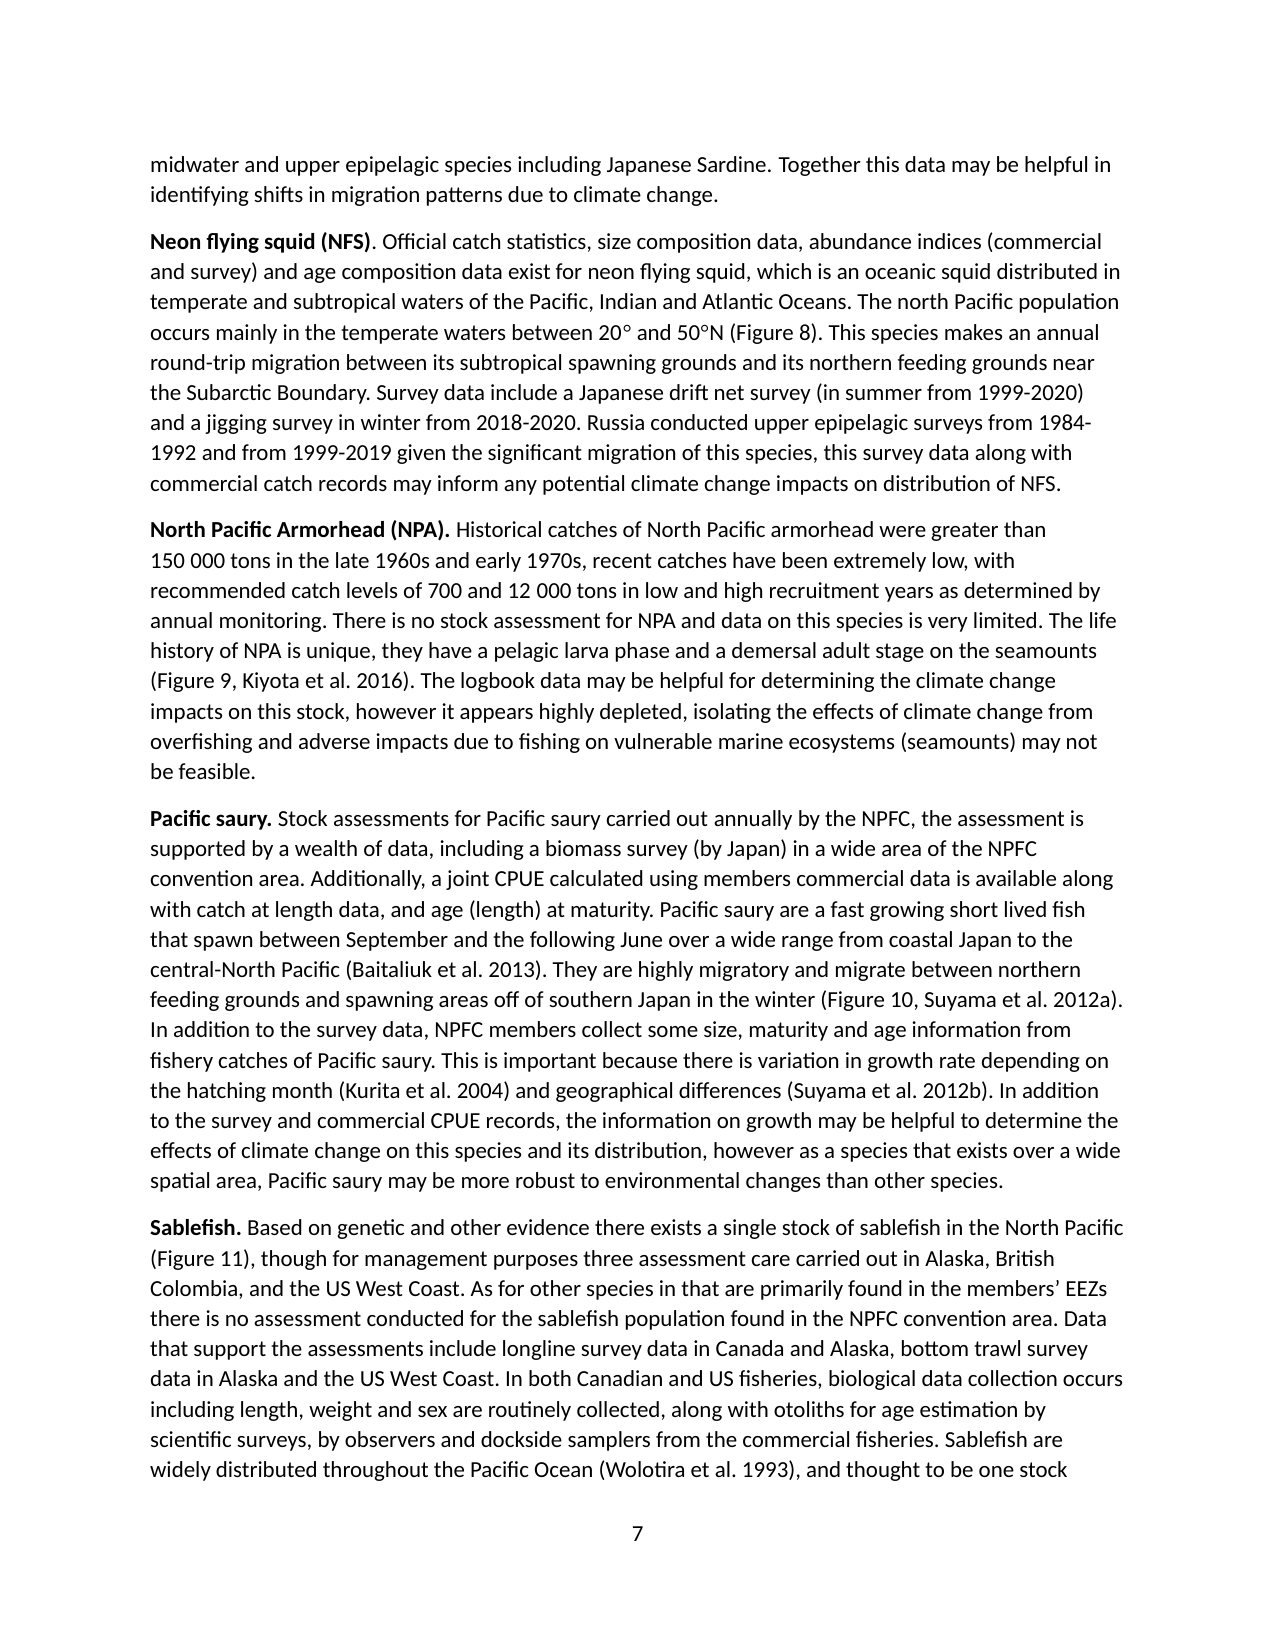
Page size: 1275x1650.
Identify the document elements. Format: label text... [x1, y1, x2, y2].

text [150, 150, 1125, 208]
text North Pacific Armorhead (NPA). Historical catches of North Pacific armorhead were greater than 150 000 tons in the late 1960s and early 1970s, recent catches have been extremely low, with recommended catch levels of 700 and 12 000 tons in low and high recruitment years as determined by annual monitoring. There is no stock assessment for NPA and data on this species is very limited. The life history of NPA is unique, they have a pelagic larva phase and a demersal adult stage on the seamounts (Figure 9, Kiyota et al. 2016). The logbook data may be helpful for determining the climate change impacts on this stock, however it appears highly depleted, isolating the effects of climate change from overfishing and adverse impacts due to fishing on vulnerable marine ecosystems (seamounts) may not be feasible. [150, 516, 1125, 785]
text Pacific saury. Stock assessments for Pacific saury carried out annually by the NPFC, the assessment is supported by a wealth of data, including a biomass survey (by Japan) in a wide area of the NPFC convention area. Additionally, a joint CPUE calculated using members commercial data is available along with catch at length data, and age (length) at maturity. Pacific saury are a fast growing short lived fish that spawn between September and the following June over a wide range from coastal Japan to the central-North Pacific (Baitaliuk et al. 2013). They are highly migratory and migrate between northern feeding grounds and spawning areas off of southern Japan in the winter (Figure 10, Suyama et al. 2012a). In addition to the survey data, NPFC members collect some size, maturity and age information from fishery catches of Pacific saury. This is important because there is variation in growth rate depending on the hatching month (Kurita et al. 2004) and geographical differences (Suyama et al. 2012b). In addition to the survey and commercial CPUE records, the information on growth may be helpful to determine the effects of climate change on this species and its distribution, however as a species that exists over a wide spatial area, Pacific saury may be more robust to environmental changes than other species. [150, 804, 1125, 1195]
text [150, 1213, 1125, 1483]
text Neon flying squid (NFS). Official catch statistics, size composition data, abundance indices (commercial and survey) and age composition data exist for neon flying squid, which is an oceanic squid distributed in temperate and subtropical waters of the Pacific, Indian and Atlantic Oceans. The north Pacific population occurs mainly in the temperate waters between 20° and 50°N (Figure 8). This species makes an annual round-trip migration between its subtropical spawning grounds and its northern feeding grounds near the Subarctic Boundary. Survey data include a Japanese drift net survey (in summer from 1999-2020) and a jigging survey in winter from 2018-2020. Russia conducted upper epipelagic surveys from 1984-1992 and from 1999-2019 given the significant migration of this species, this survey data along with commercial catch records may inform any potential climate change impacts on distribution of NFS. [150, 227, 1125, 497]
